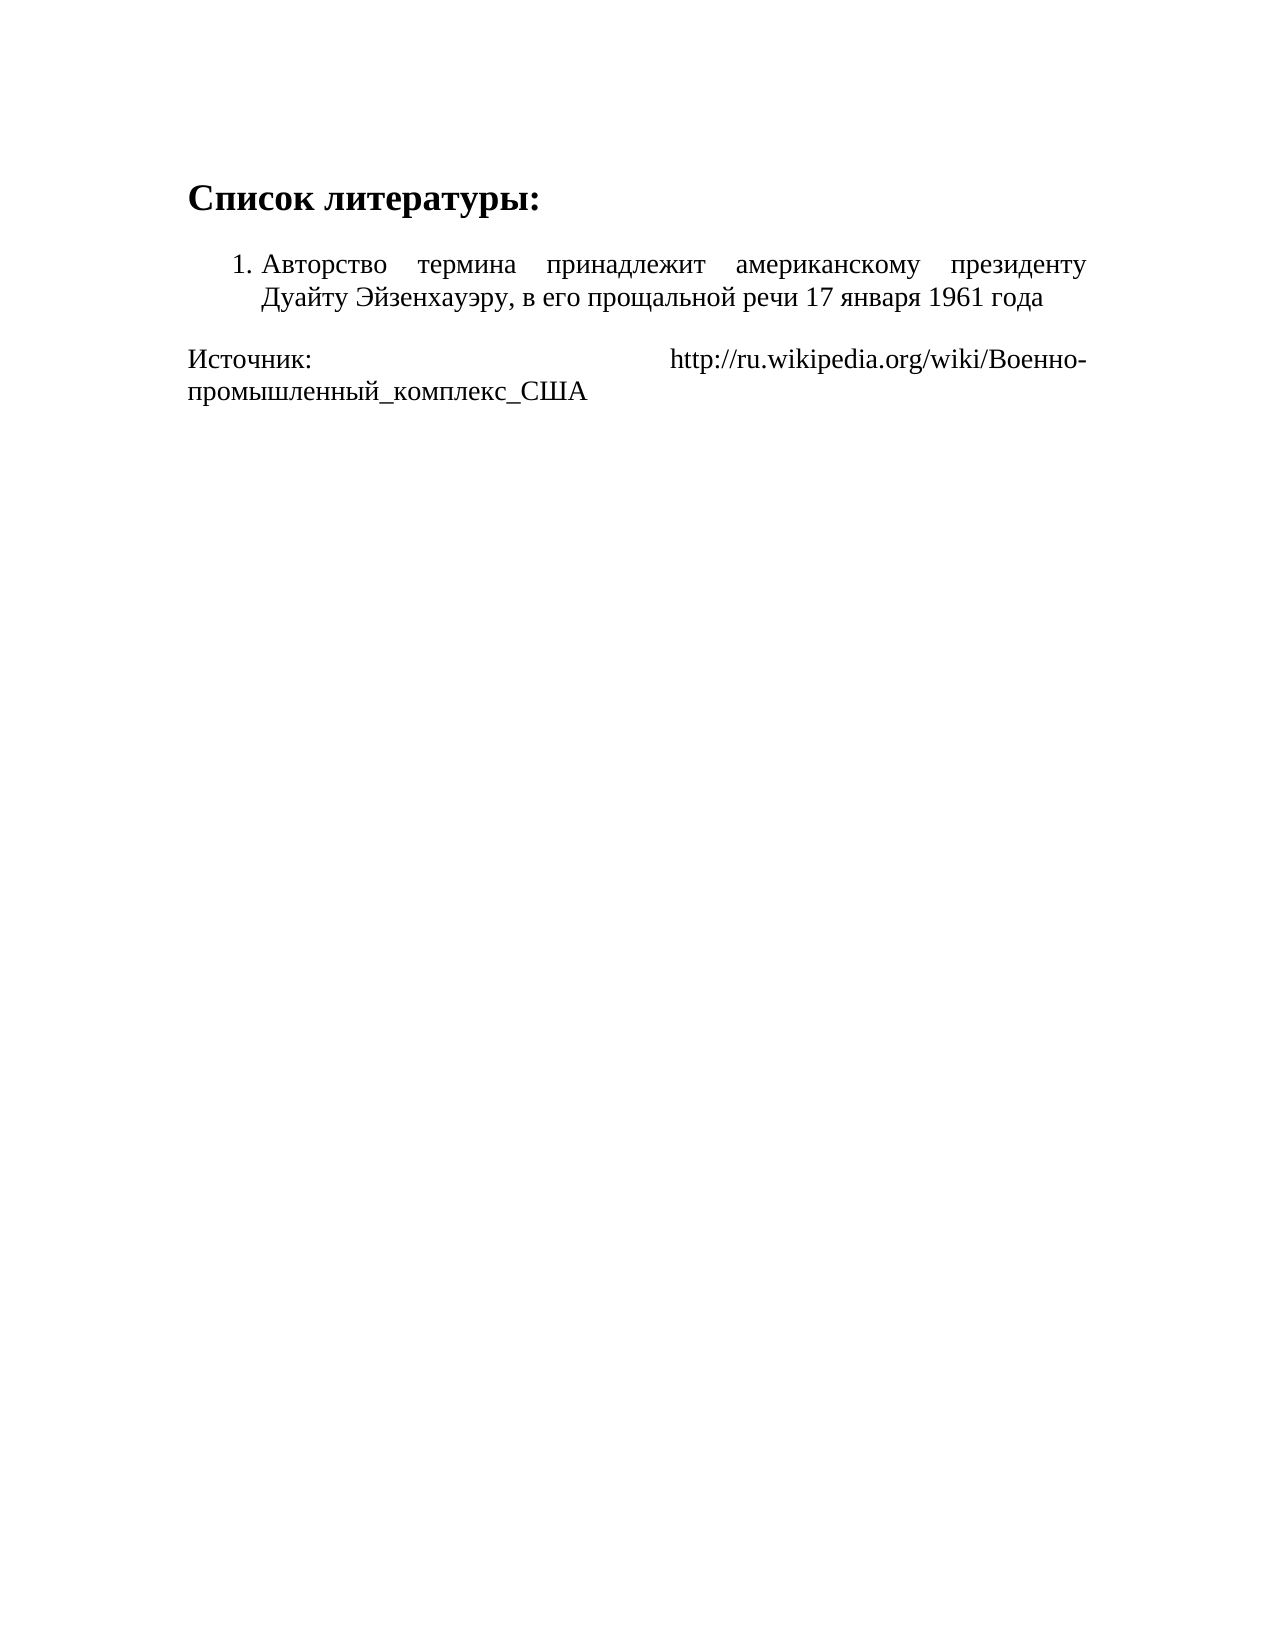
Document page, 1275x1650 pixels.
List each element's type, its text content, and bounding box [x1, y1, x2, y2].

text Источник: http://ru.wikipedia.org/wiki/Военно-промышленный_комплекс_США [187, 342, 1087, 407]
list Авторство термина принадлежит американскому президенту Дуайту Эйзенхауэру, в его прощальной речи 17 января 1961 года [232, 248, 1087, 312]
list Список литературы: [187, 175, 1087, 218]
